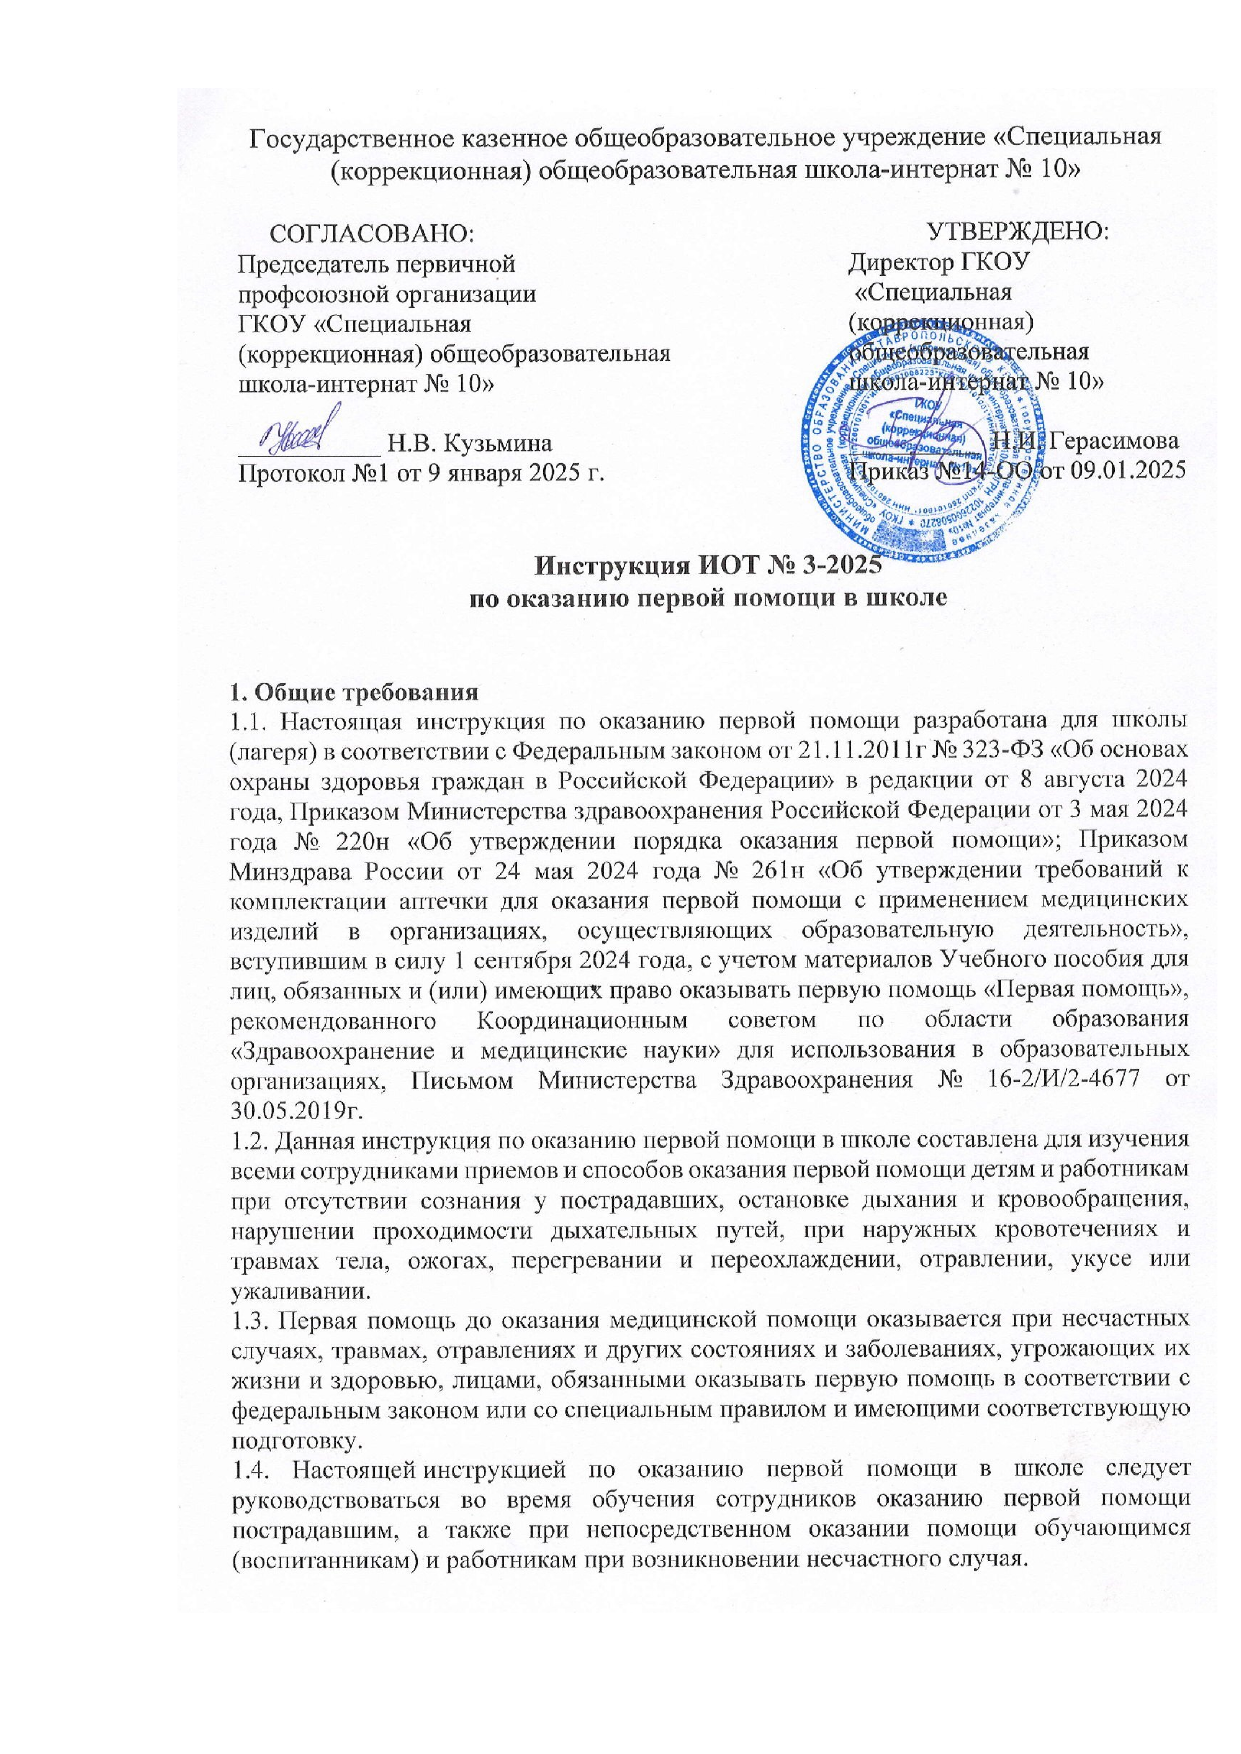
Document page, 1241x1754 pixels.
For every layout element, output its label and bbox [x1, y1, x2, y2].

picture [177, 88, 1218, 1613]
